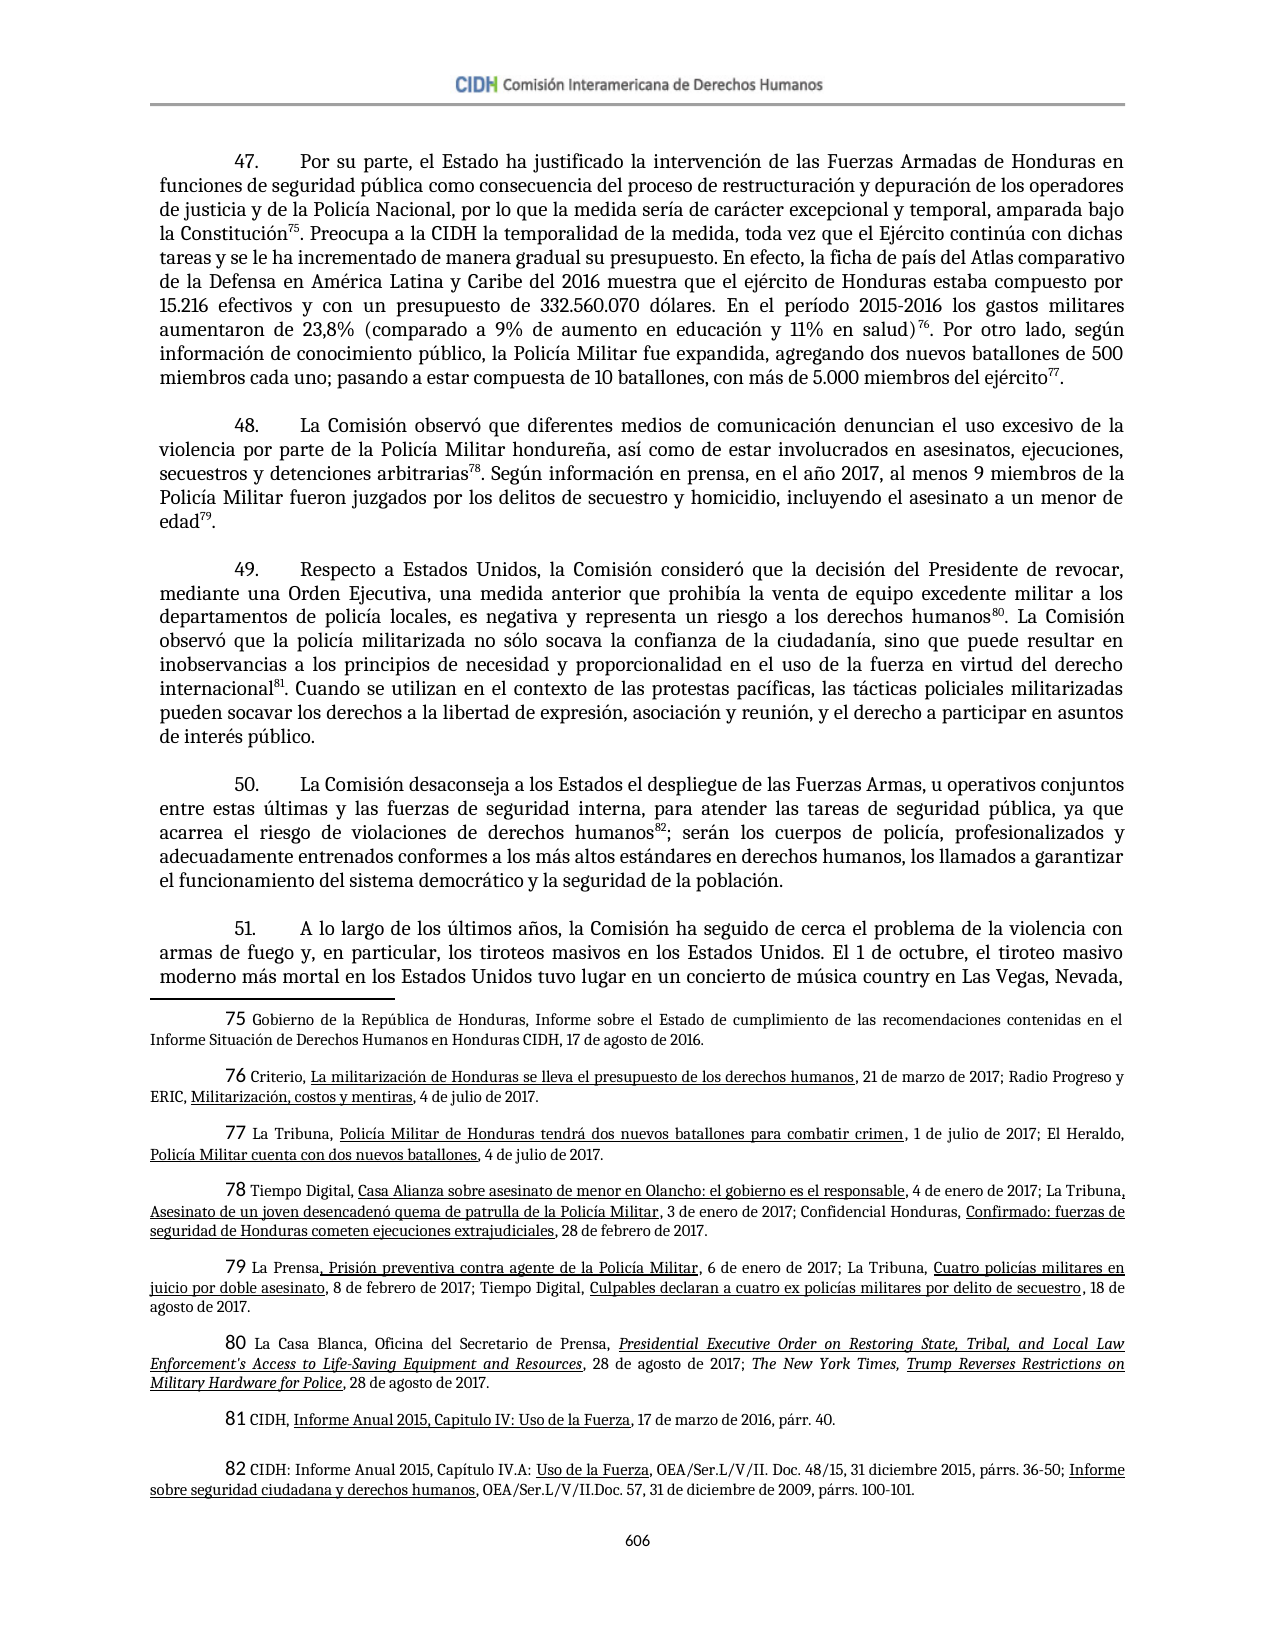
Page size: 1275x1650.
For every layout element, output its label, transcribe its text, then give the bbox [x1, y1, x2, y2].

list La Comisión observó que diferentes medios de comunicación denuncian el uso excesivo de la violencia por parte de la Policía Militar hondureña, así como de estar involucrados en asesinatos, ejecuciones, secuestros y detenciones arbitrarias. Según información en prensa, en el año 2017, al menos 9 miembros de la Policía Militar fueron juzgados por los delitos de secuestro y homicidio, incluyendo el asesinato a un menor de edad. [159, 413, 1125, 533]
list Por su parte, el Estado ha justificado la intervención de las Fuerzas Armadas de Honduras en funciones de seguridad pública como consecuencia del proceso de restructuración y depuración de los operadores de justicia y de la Policía Nacional, por lo que la medida sería de carácter excepcional y temporal, amparada bajo la Constitución. Preocupa a la CIDH la temporalidad de la medida, toda vez que el Ejército continúa con dichas tareas y se le ha incrementado de manera gradual su presupuesto. En efecto, la ficha de país del Atlas comparativo de la Defensa en América Latina y Caribe del 2016 muestra que el ejército de Honduras estaba compuesto por 15.216 efectivos y con un presupuesto de 332.560.070 dólares. En el período 2015-2016 los gastos militares aumentaron de 23,8% (comparado a 9% de aumento en educación y 11% en salud). Por otro lado, según información de conocimiento público, la Policía Militar fue expandida, agregando dos nuevos batallones de 500 miembros cada uno; pasando a estar compuesta de 10 batallones, con más de 5.000 miembros del ejército. [159, 150, 1125, 389]
picture [449, 75, 826, 95]
list La Comisión desaconseja a los Estados el despliegue de las Fuerzas Armas, u operativos conjuntos entre estas últimas y las fuerzas de seguridad interna, para atender las tareas de seguridad pública, ya que acarrea el riesgo de violaciones de derechos humanos; serán los cuerpos de policía, profesionalizados y adecuadamente entrenados conformes a los más altos estándares en derechos humanos, los llamados a garantizar el funcionamiento del sistema democrático y la seguridad de la población. [159, 773, 1125, 893]
list Respecto a Estados Unidos, la Comisión consideró que la decisión del Presidente de revocar, mediante una Orden Ejecutiva, una medida anterior que prohibía la venta de equipo excedente militar a los departamentos de policía locales, es negativa y representa un riesgo a los derechos humanos. La Comisión observó que la policía militarizada no sólo socava la confianza de la ciudadanía, sino que puede resultar en inobservancias a los principios de necesidad y proporcionalidad en el uso de la fuerza en virtud del derecho internacional. Cuando se utilizan en el contexto de las protestas pacíficas, las tácticas policiales militarizadas pueden socavar los derechos a la libertad de expresión, asociación y reunión, y el derecho a participar en asuntos de interés público. [159, 557, 1125, 749]
